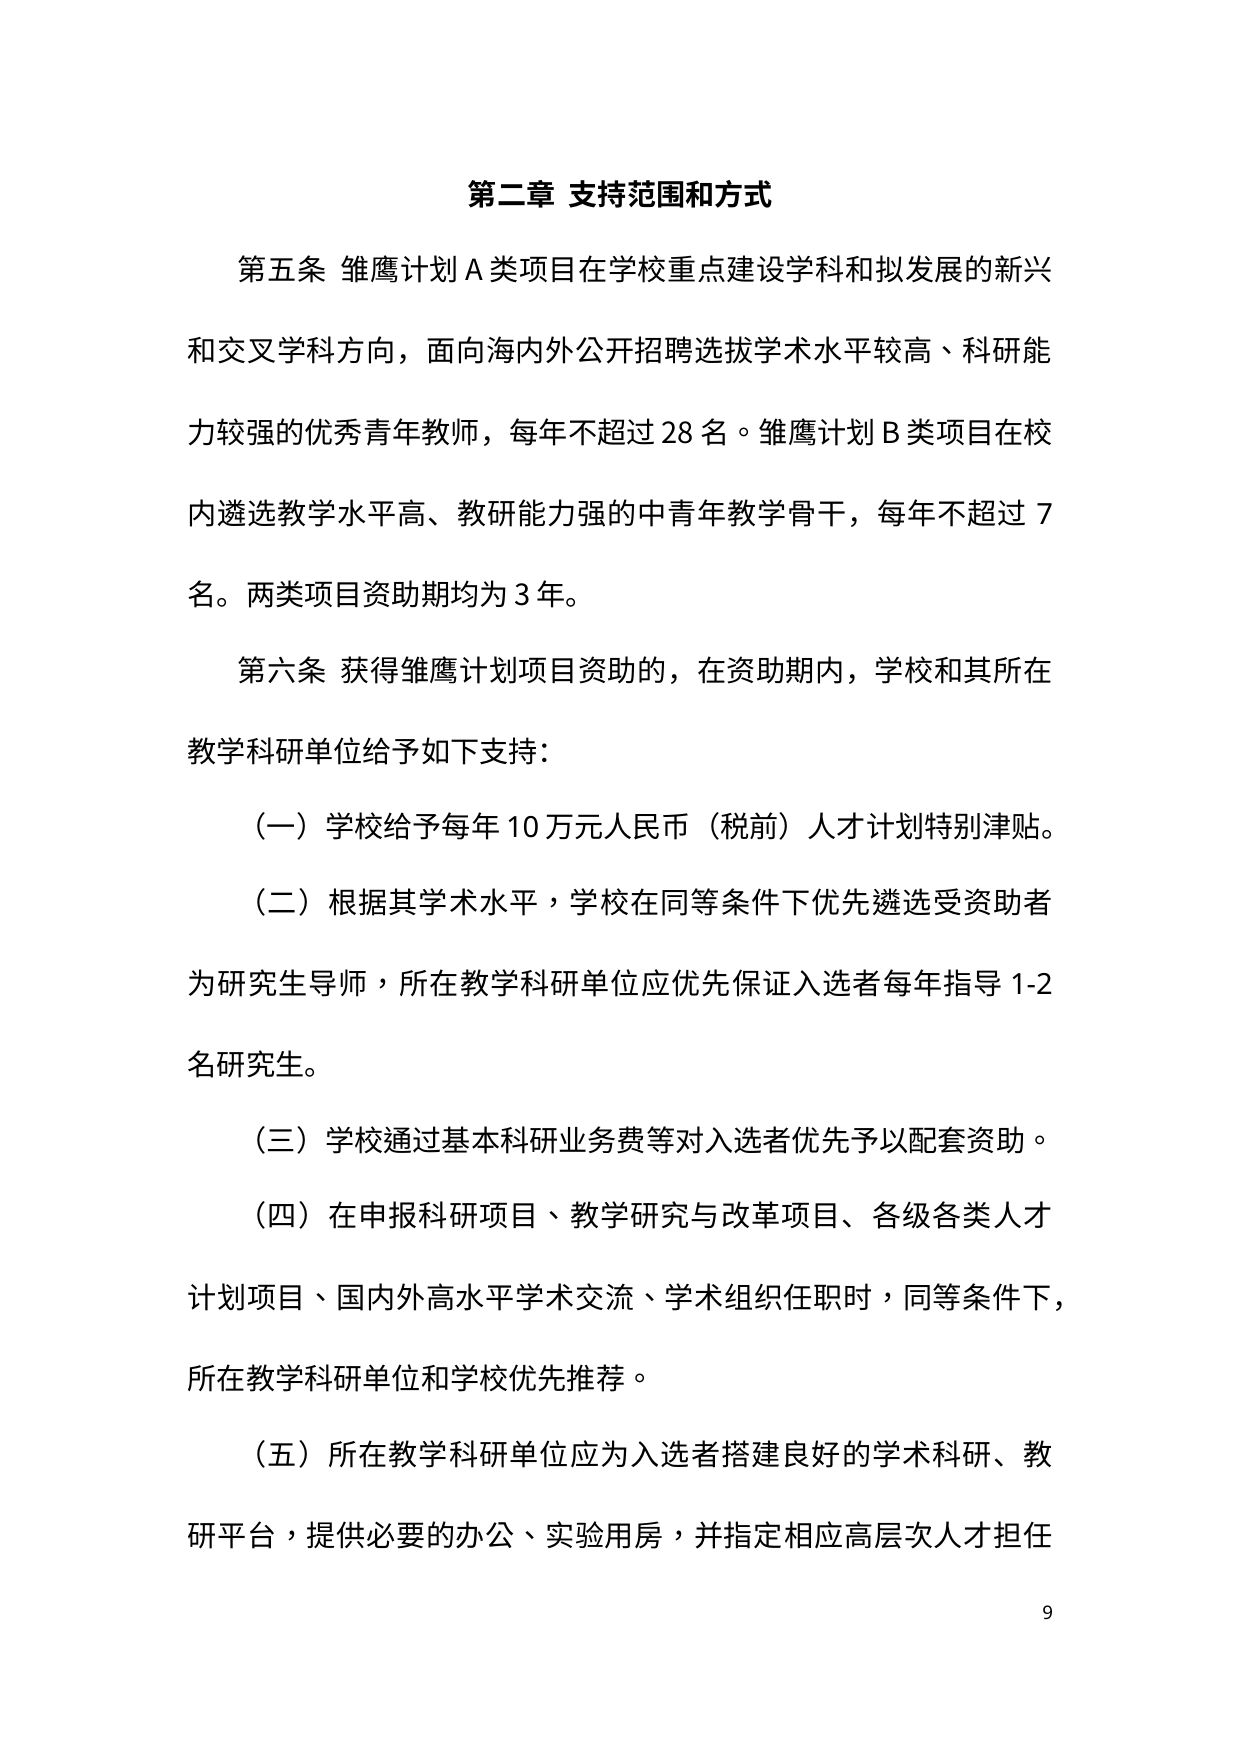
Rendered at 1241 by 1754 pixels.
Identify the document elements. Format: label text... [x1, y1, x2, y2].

text 第五条 雏鹰计划A类项目在学校重点建设学科和拟发展的新兴和交叉学科方向，面向海内外公开招聘选拔学术水平较高、科研能力较强的优秀青年教师，每年不超过28名。雏鹰计划B类项目在校内遴选教学水平高、教研能力强的中青年教学骨干，每年不超过7名。两类项目资助期均为3年。 [187, 235, 1053, 625]
text 第六条 获得雏鹰计划项目资助的，在资助期内，学校和其所在教学科研单位给予如下支持： [187, 636, 1053, 782]
text （四）在申报科研项目、教学研究与改革项目、各级各类人才计划项目、国内外高水平学术交流、学术组织任职时，同等条件下，所在教学科研单位和学校优先推荐。 [187, 1182, 1053, 1409]
text 第二章 支持范围和方式 [187, 160, 1053, 225]
text （一）学校给予每年10万元人民币（税前）人才计划特别津贴。 [187, 793, 1053, 858]
text （三）学校通过基本科研业务费等对入选者优先予以配套资助。 [187, 1106, 1053, 1171]
text （二）根据其学术水平，学校在同等条件下优先遴选受资助者为研究生导师，所在教学科研单位应优先保证入选者每年指导1-2名研究生。 [187, 868, 1053, 1096]
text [187, 1420, 1053, 1566]
